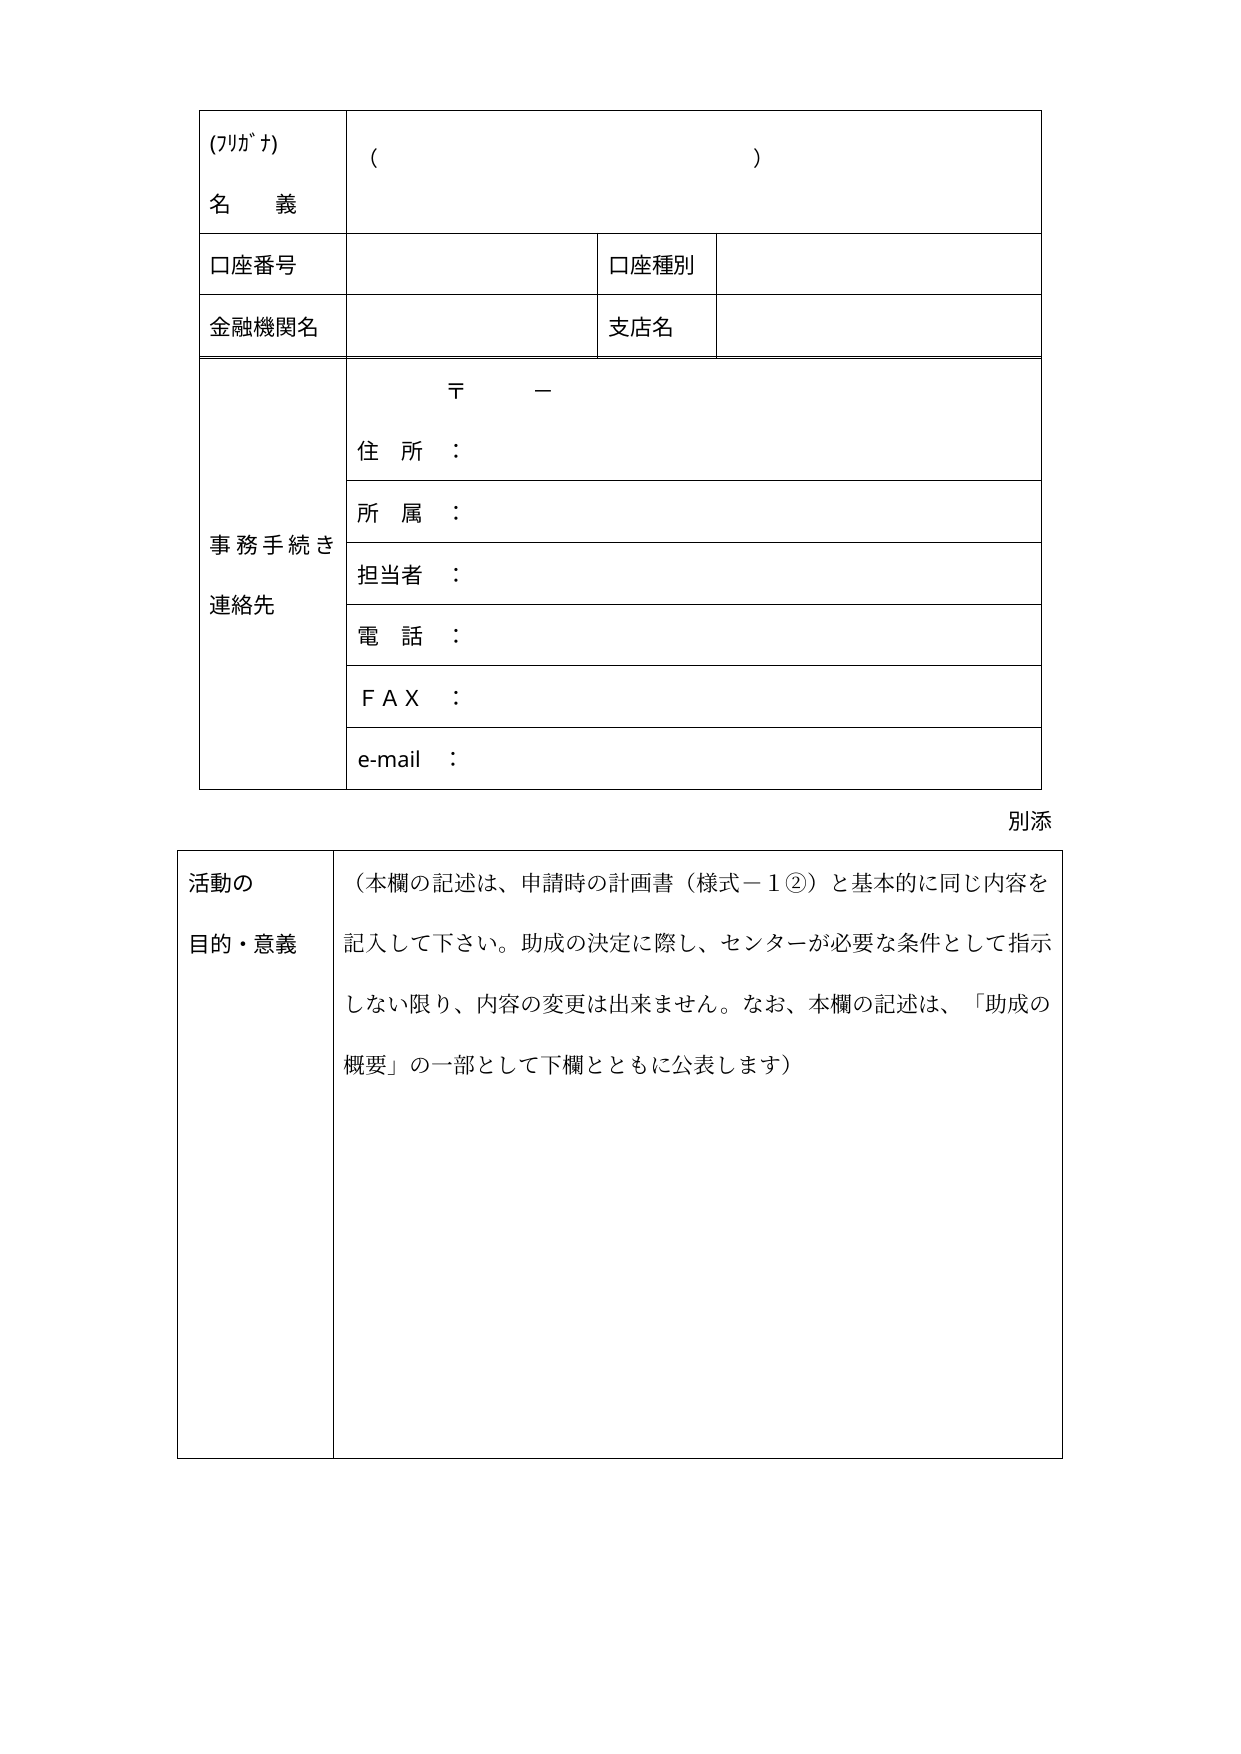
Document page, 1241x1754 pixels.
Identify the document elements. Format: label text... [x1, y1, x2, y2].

table_cell 口座種別 [598, 234, 716, 294]
table_header （本欄の記述は、申請時の計画書（様式－１②）と基本的に同じ内容を記入して下さい。助成の決定に際し、センターが必要な条件として指示しない限り、内容の変更は出来ません。なお、本欄の記述は、「助成の概要」の一部として下欄とともに公表します） [334, 851, 1062, 1458]
table_cell [717, 234, 1041, 294]
table_cell [347, 295, 597, 356]
table_cell 事務手続き連絡先 [200, 359, 346, 789]
table_cell e-mail ： [347, 728, 1041, 789]
table_cell [347, 234, 597, 294]
table_cell 〒 － 住 所 ： [347, 359, 1041, 480]
table_cell 金融機関名 [200, 295, 346, 356]
table_header （ ） [347, 111, 1041, 233]
table_cell ＦＡＸ ： [347, 666, 1041, 727]
table_cell 口座番号 [200, 234, 346, 294]
table_cell [717, 295, 1041, 356]
table_cell 所 属 ： [347, 481, 1041, 542]
table_cell 支店名 [598, 295, 716, 356]
table_header (ﾌﾘｶﾞﾅ) 名 義 [200, 111, 346, 233]
table_cell 電 話 ： [347, 605, 1041, 665]
table_header 活動の 目的・意義 [178, 851, 333, 1458]
text 別添 [177, 790, 1063, 850]
table_cell 担当者 ： [347, 543, 1041, 604]
